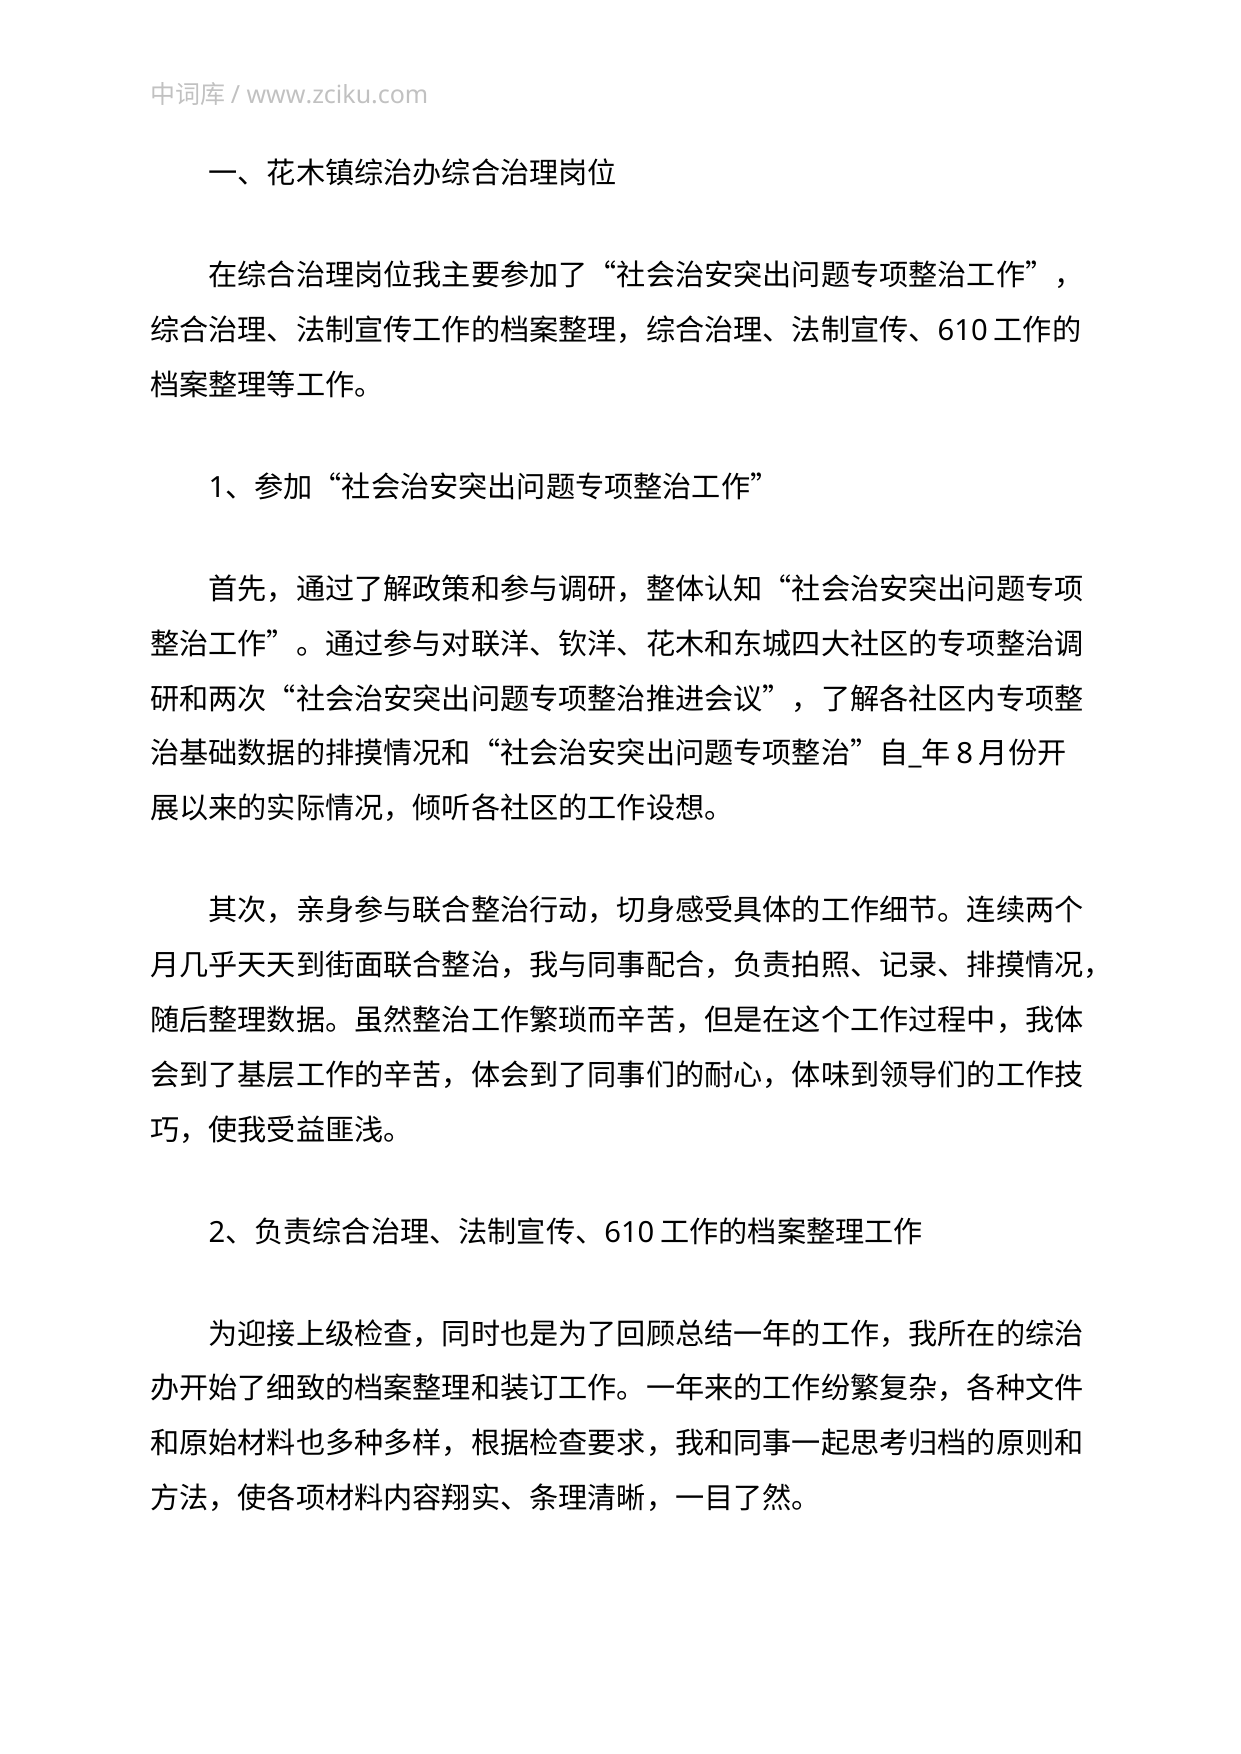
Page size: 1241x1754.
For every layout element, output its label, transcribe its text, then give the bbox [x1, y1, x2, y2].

text 其次，亲身参与联合整治行动，切身感受具体的工作细节。连续两个月几乎天天到街面联合整治，我与同事配合，负责拍照、记录、排摸情况，随后整理数据。虽然整治工作繁琐而辛苦，但是在这个工作过程中，我体会到了基层工作的辛苦，体会到了同事们的耐心，体味到领导们的工作技巧，使我受益匪浅。 [150, 887, 1090, 1149]
text 首先，通过了解政策和参与调研，整体认知“社会治安突出问题专项整治工作”。通过参与对联洋、钦洋、花木和东城四大社区的专项整治调研和两次“社会治安突出问题专项整治推进会议”，了解各社区内专项整治基础数据的排摸情况和“社会治安突出问题专项整治”自_年8月份开展以来的实际情况，倾听各社区的工作设想。 [150, 565, 1090, 827]
text 在综合治理岗位我主要参加了“社会治安突出问题专项整治工作”，综合治理、法制宣传工作的档案整理，综合治理、法制宣传、610工作的档案整理等工作。 [150, 252, 1090, 404]
text 1、参加“社会治安突出问题专项整治工作” [150, 463, 1090, 506]
text 2、负责综合治理、法制宣传、610工作的档案整理工作 [150, 1208, 1090, 1251]
text 一、花木镇综治办综合治理岗位 [150, 150, 1090, 192]
text 为迎接上级检查，同时也是为了回顾总结一年的工作，我所在的综治办开始了细致的档案整理和装订工作。一年来的工作纷繁复杂，各种文件和原始材料也多种多样，根据检查要求，我和同事一起思考归档的原则和方法，使各项材料内容翔实、条理清晰，一目了然。 [150, 1310, 1090, 1517]
